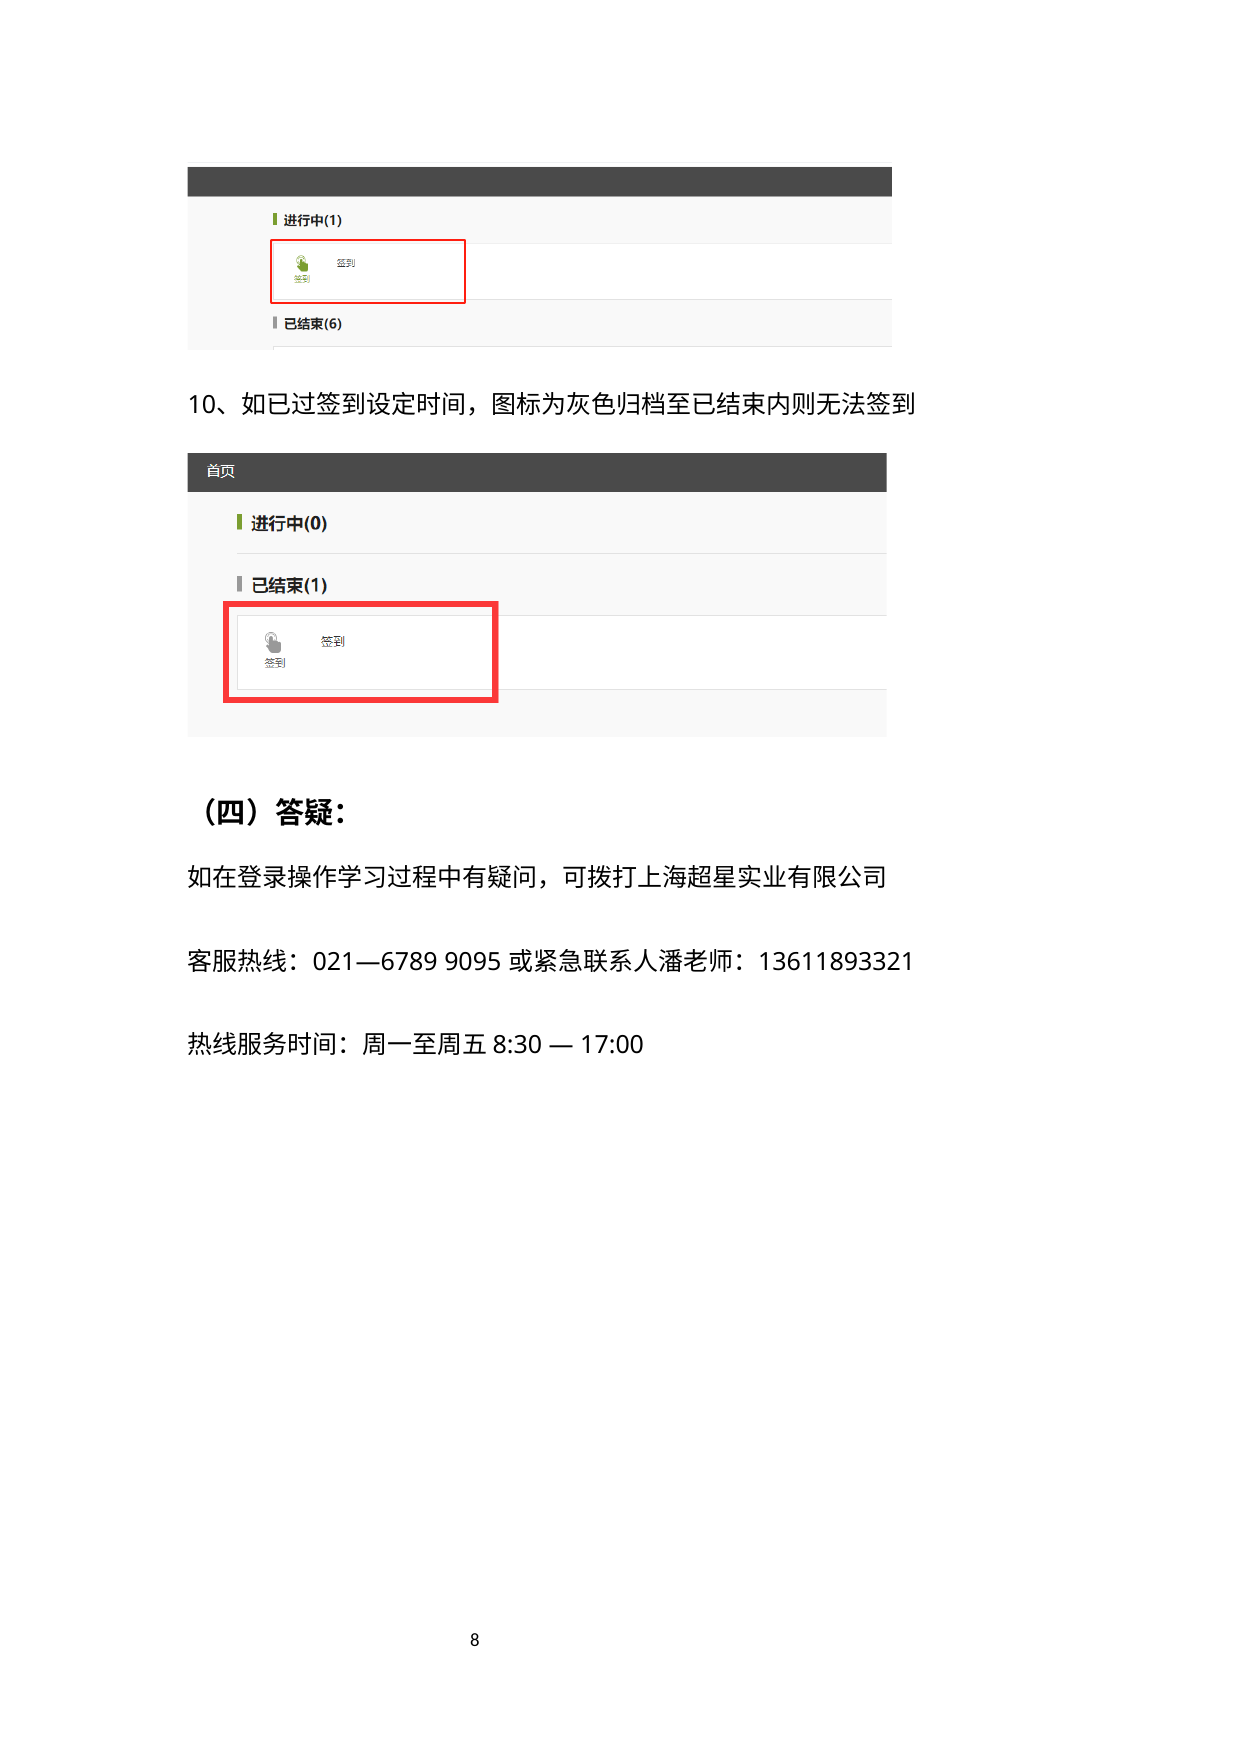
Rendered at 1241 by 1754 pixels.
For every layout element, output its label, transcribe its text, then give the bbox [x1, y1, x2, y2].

picture [187, 453, 887, 737]
text 客服热线：021—6789 9095 或紧急联系人潘老师：13611893321 [187, 927, 1053, 992]
text 如在登录操作学习过程中有疑问，可拨打上海超星实业有限公司 [187, 843, 1053, 908]
text 热线服务时间：周一至周五8:30 — 17:00 [187, 1010, 1053, 1075]
text （四）答疑： [187, 778, 1053, 843]
picture [187, 162, 892, 350]
text 10、如已过签到设定时间，图标为灰色归档至已结束内则无法签到 [187, 370, 1053, 435]
